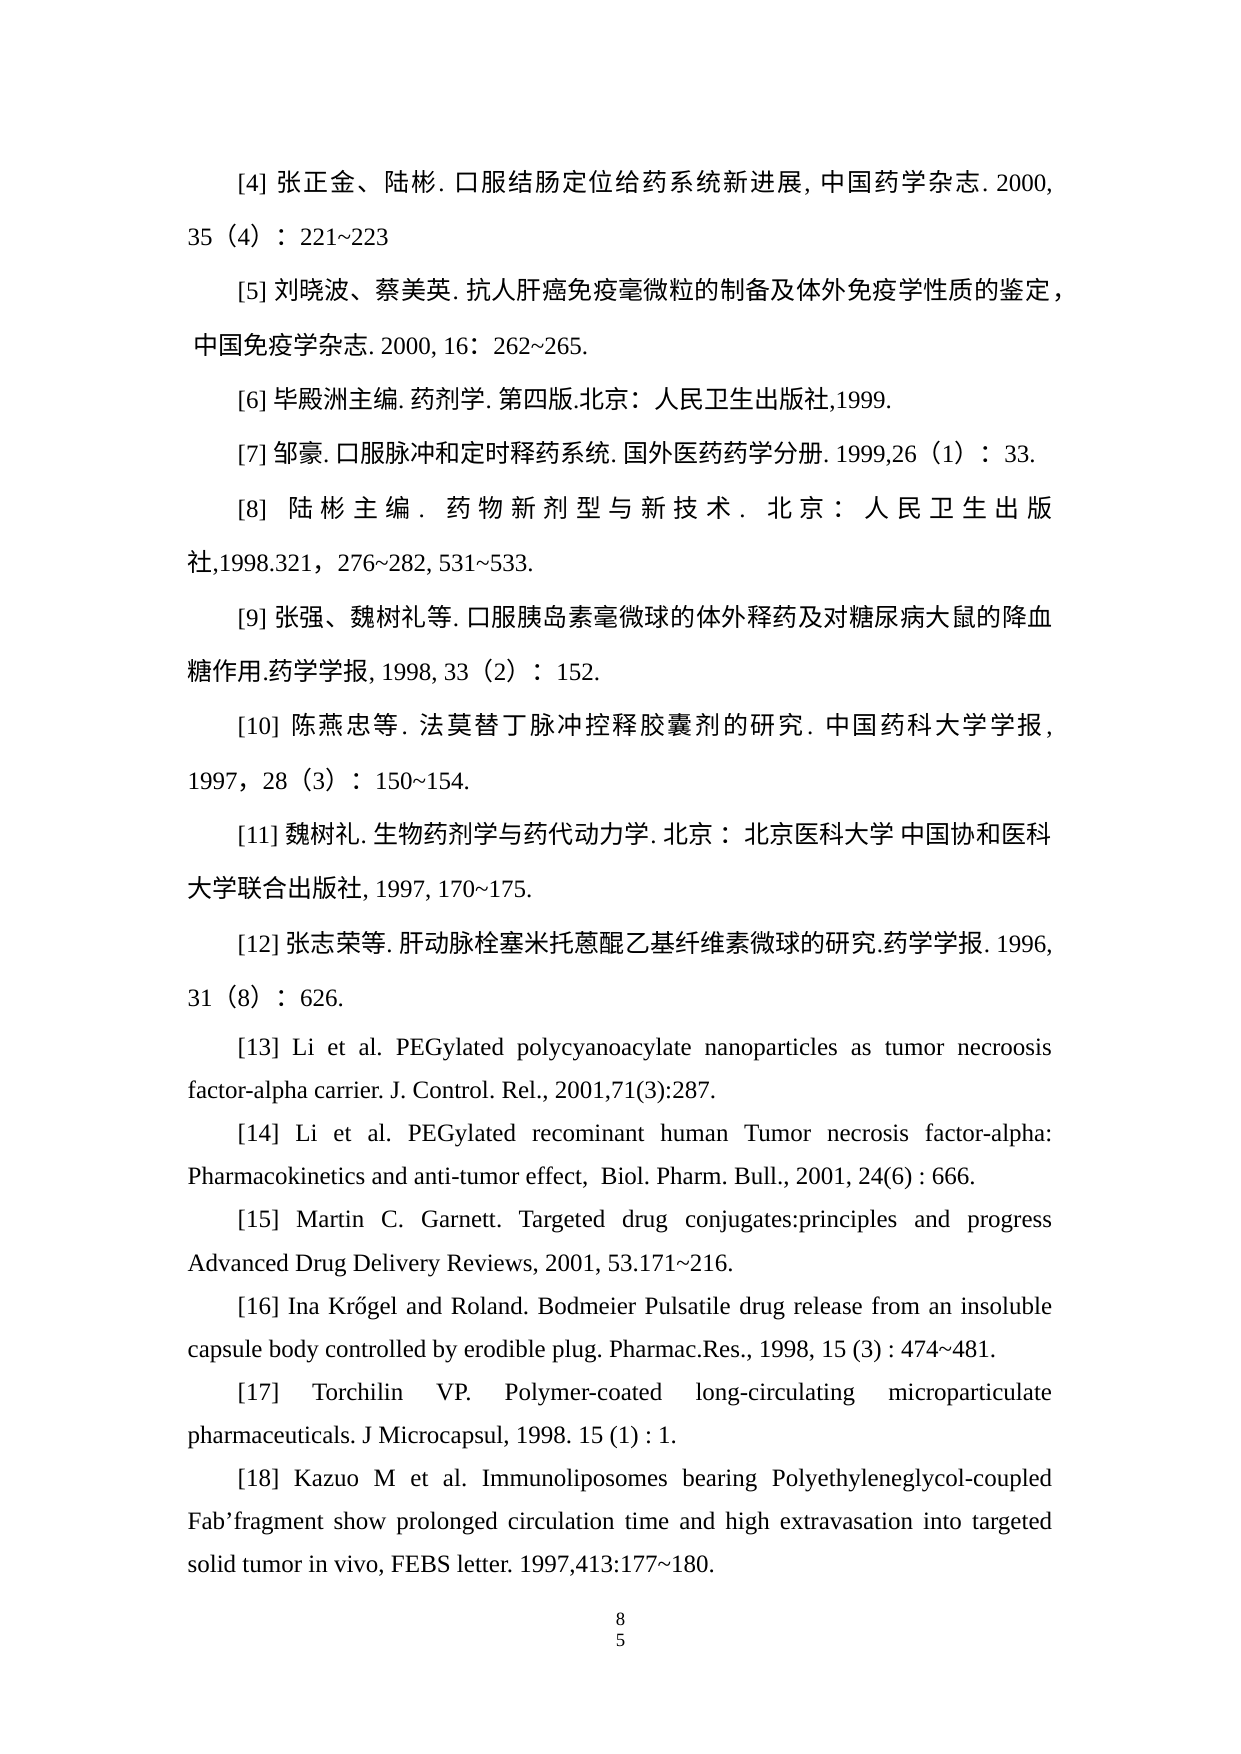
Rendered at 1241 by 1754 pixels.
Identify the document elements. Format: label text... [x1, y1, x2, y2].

text [5] 刘晓波、蔡美英. 抗人肝癌免疫毫微粒的制备及体外免疫学性质的鉴定， 中国免疫学杂志. 2000, 16：262~265. [187, 271, 1053, 361]
text [16] Ina Krőgel and Roland. Bodmeier Pulsatile drug release from an insoluble capsule body controlled by erodible plug. Pharmac.Res., 1998, 15 (3) : 474~481. [187, 1291, 1053, 1363]
text [11] 魏树礼. 生物药剂学与药代动力学. 北京 ：北京医科大学 中国协和医科大学联合出版社, 1997, 170~175. [187, 814, 1053, 905]
text [4] 张正金、陆彬. 口服结肠定位给药系统新进展, 中国药学杂志. 2000, 35（4）：221~223 [187, 162, 1053, 253]
text [13] Li et al. PEGylated polycyanoacylate nanoparticles as tumor necroosis factor-alpha carrier. J. Control. Rel., 2001,71(3):287. [187, 1032, 1053, 1104]
text [17] Torchilin VP. Polymer-coated long-circulating microparticulate pharmaceuticals. J Microcapsul, 1998. 15 (1) : 1. [187, 1377, 1053, 1449]
text [9] 张强、魏树礼等. 口服胰岛素毫微球的体外释药及对糖尿病大鼠的降血糖作用.药学学报, 1998, 33（2）：152. [187, 597, 1053, 688]
text [15] Martin C. Garnett. Targeted drug conjugates:principles and progress Advanced Drug Delivery Reviews, 2001, 53.171~216. [187, 1204, 1053, 1276]
text [10] 陈燕忠等. 法莫替丁脉冲控释胶囊剂的研究. 中国药科大学学报, 1997，28（3）：150~154. [187, 706, 1053, 796]
text [6] 毕殿洲主编. 药剂学. 第四版.北京：人民卫生出版社,1999. [187, 379, 1053, 416]
text [7] 邹豪. 口服脉冲和定时释药系统. 国外医药药学分册. 1999,26（1）：33. [187, 434, 1053, 470]
text [14] Li et al. PEGylated recominant human Tumor necrosis factor-alpha: Pharmacokinetics and anti-tumor effect, Biol. Pharm. Bull., 2001, 24(6) : 666. [187, 1118, 1053, 1190]
text [18] Kazuo M et al. Immunoliposomes bearing Polyethyleneglycol-coupled Fab’fragment show prolonged circulation time and high extravasation into targeted solid tumor in vivo, FEBS letter. 1997,413:177~180. [187, 1463, 1053, 1578]
text [12] 张志荣等. 肝动脉栓塞米托蒽醌乙基纤维素微球的研究.药学学报. 1996, 31（8）：626. [187, 923, 1053, 1014]
text [8] 陆彬主编. 药物新剂型与新技术. 北京：人民卫生出版社,1998.321，276~282, 531~533. [187, 488, 1053, 579]
